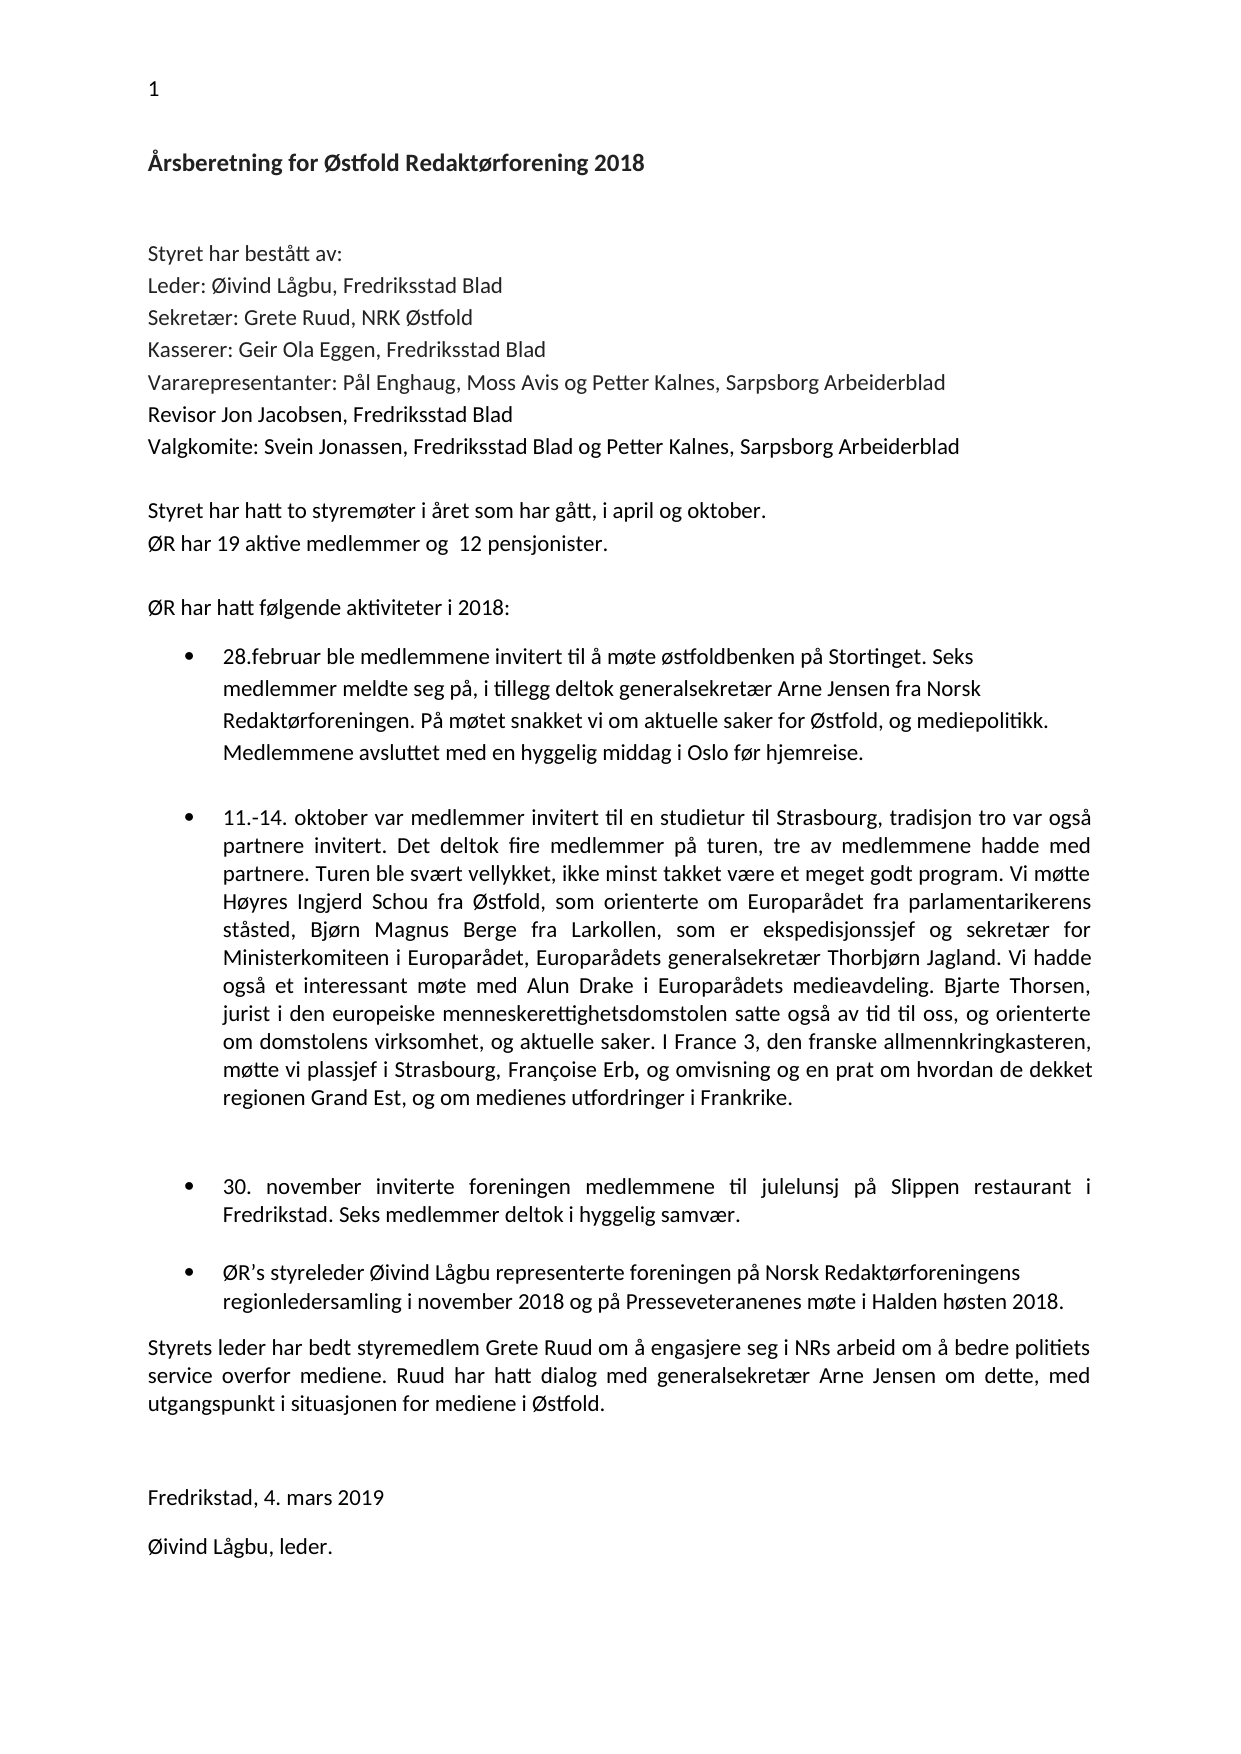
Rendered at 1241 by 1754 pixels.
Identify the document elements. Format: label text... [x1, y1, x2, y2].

text ØR har 19 aktive medlemmer og 12 pensjonister. [148, 529, 1093, 557]
text Kasserer: Geir Ola Eggen, Fredriksstad Blad [148, 336, 1093, 364]
text Sekretær: Grete Ruud, NRK Østfold [148, 303, 1093, 331]
text Styrets leder har bedt styremedlem Grete Ruud om å engasjere seg i NRs arbeid om å bedre politiets service overfor mediene. Ruud har hatt dialog med generalsekretær Arne Jensen om dette, med utgangspunkt i situasjonen for mediene i Østfold. [148, 1333, 1093, 1417]
text Styret har hatt to styremøter i året som har gått, i april og oktober. [148, 497, 1093, 524]
text Øivind Lågbu, leder. [148, 1532, 1093, 1560]
text Styret har bestått av: [148, 239, 1093, 267]
text Fredrikstad, 4. mars 2019 [148, 1483, 1093, 1511]
text Vararepresentanter: Pål Enghaug, Moss Avis og Petter Kalnes, Sarpsborg Arbeiderblad [148, 368, 1093, 396]
text Revisor Jon Jacobsen, Fredriksstad Blad [148, 400, 1093, 428]
list 11.-14. oktober var medlemmer invitert til en studietur til Strasbourg, tradisjon tro var også partnere invitert. Det deltok fire medlemmer på turen, tre av medlemmene hadde med partnere. Turen ble svært vellykket, ikke minst takket være et meget godt program. Vi møtte Høyres Ingjerd Schou fra Østfold, som orienterte om Europarådet fra parlamentarikerens ståsted, Bjørn Magnus Berge fra Larkollen, som er ekspedisjonssjef og sekretær for Ministerkomiteen i Europarådet, Europarådets generalsekretær Thorbjørn Jagland. Vi hadde også et interessant møte med Alun Drake i Europarådets medieavdeling. Bjarte Thorsen, jurist i den europeiske menneskerettighetsdomstolen satte også av tid til oss, og orienterte om domstolens virksomhet, og aktuelle saker. I France 3, den franske allmennkringkasteren, møtte vi plassjef i Strasbourg, Françoise Erb, og omvisning og en prat om hvordan de dekket regionen Grand Est, og om medienes utfordringer i Frankrike. [185, 803, 1093, 1111]
list 28.februar ble medlemmene invitert til å møte østfoldbenken på Stortinget. Seks medlemmer meldte seg på, i tillegg deltok generalsekretær Arne Jensen fra Norsk Redaktørforeningen. På møtet snakket vi om aktuelle saker for Østfold, og mediepolitikk. Medlemmene avsluttet med en hyggelig middag i Oslo før hjemreise. [185, 642, 1093, 767]
list 30. november inviterte foreningen medlemmene til julelunsj på Slippen restaurant i Fredrikstad. Seks medlemmer deltok i hyggelig samvær. [185, 1172, 1093, 1228]
text Årsberetning for Østfold Redaktørforening 2018 [148, 148, 1093, 178]
list ØR’s styreleder Øivind Lågbu representerte foreningen på Norsk Redaktørforeningens regionledersamling i november 2018 og på Presseveteranenes møte i Halden høsten 2018. [185, 1258, 1093, 1315]
text Leder: Øivind Lågbu, Fredriksstad Blad [148, 271, 1093, 299]
text ØR har hatt følgende aktiviteter i 2018: [148, 593, 1093, 621]
text Valgkomite: Svein Jonassen, Fredriksstad Blad og Petter Kalnes, Sarpsborg Arbeiderblad [148, 432, 1093, 460]
